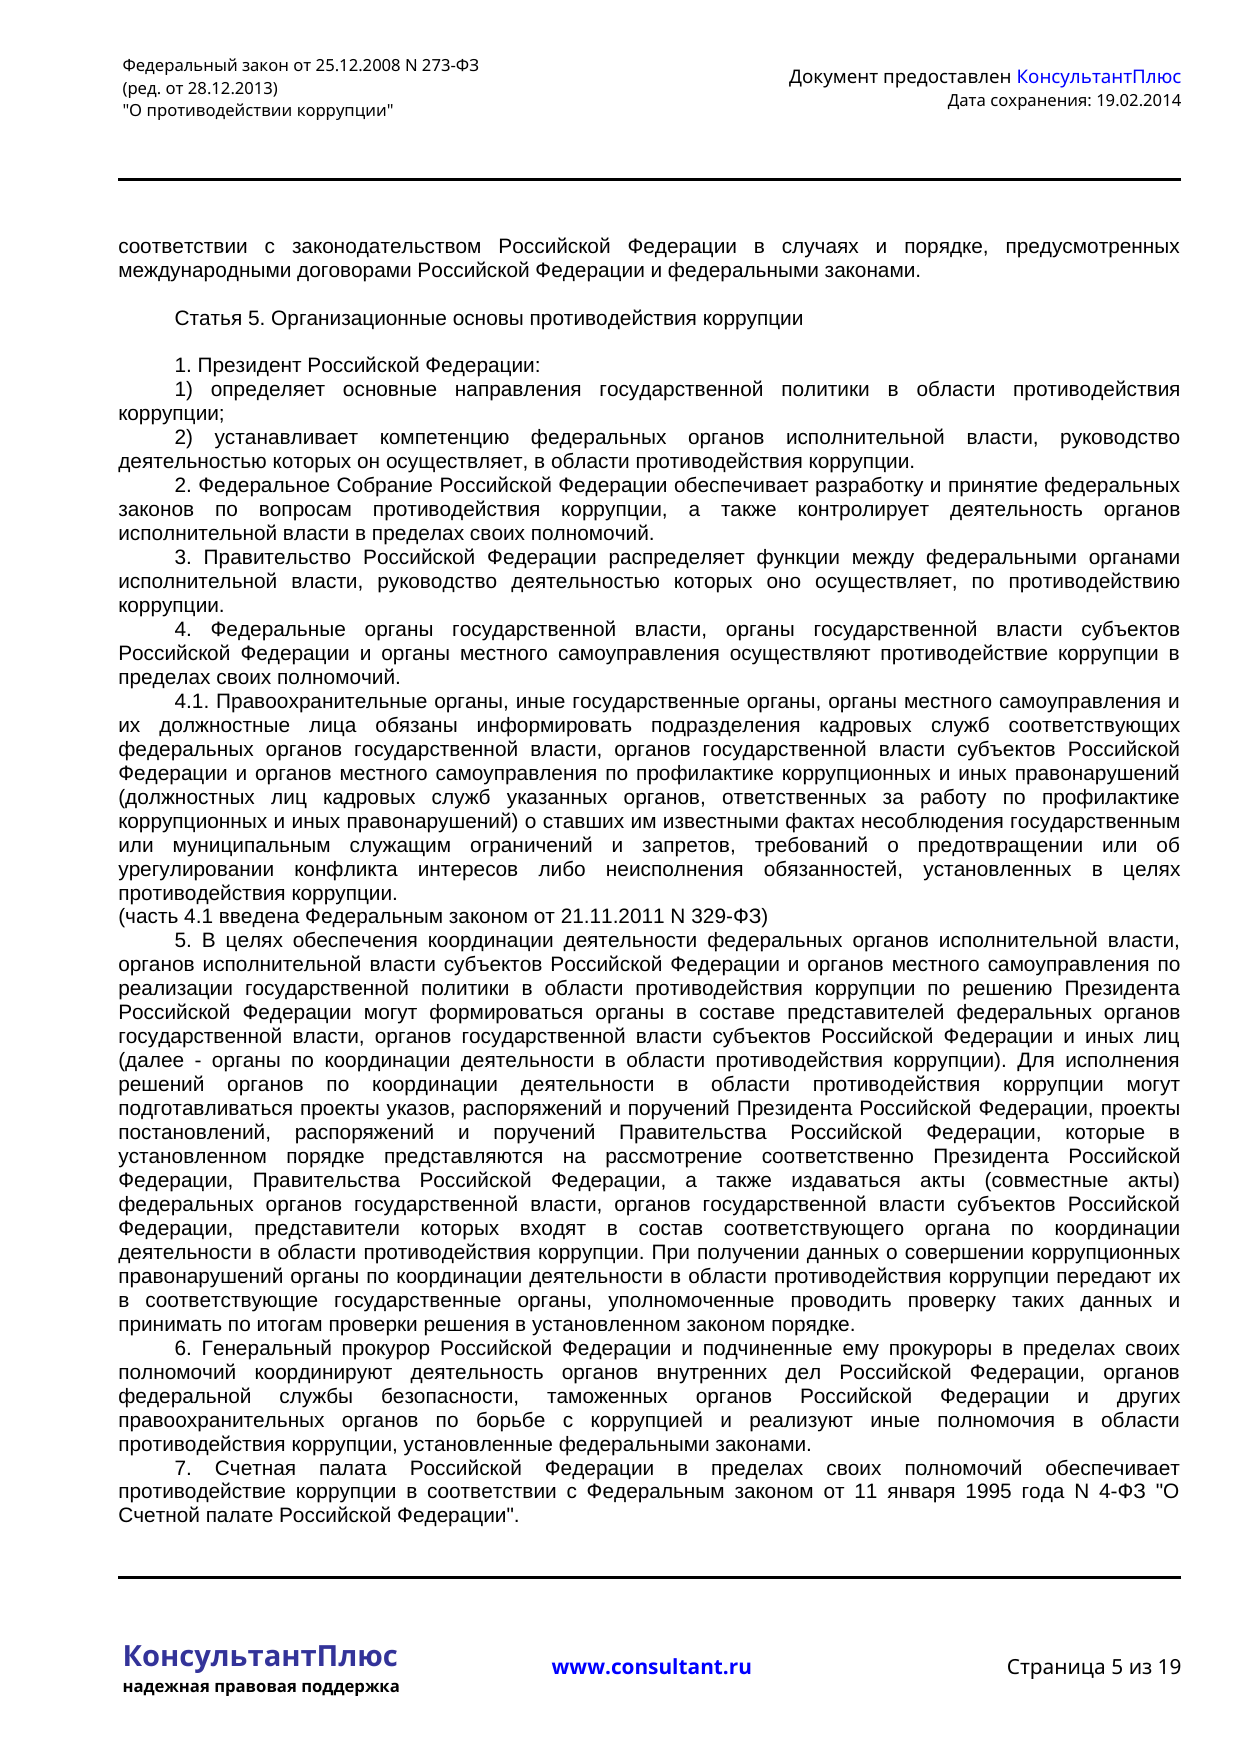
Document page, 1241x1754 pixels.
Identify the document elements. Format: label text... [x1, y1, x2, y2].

text 6. Генеральный прокурор Российской Федерации и подчиненные ему прокуроры в пределах своих полномочий координируют деятельность органов внутренних дел Российской Федерации, органов федеральной службы безопасности, таможенных органов Российской Федерации и других правоохранительных органов по борьбе с коррупцией и реализуют иные полномочия в области противодействия коррупции, установленные федеральными законами. [118, 1336, 1181, 1455]
text 7. Счетная палата Российской Федерации в пределах своих полномочий обеспечивает противодействие коррупции в соответствии с Федеральным законом от 11 января 1995 года N 4-ФЗ "О Счетной палате Российской Федерации". [118, 1455, 1181, 1527]
text 1) определяет основные направления государственной политики в области противодействия коррупции; [118, 377, 1181, 425]
text 5. В целях обеспечения координации деятельности федеральных органов исполнительной власти, органов исполнительной власти субъектов Российской Федерации и органов местного самоуправления по реализации государственной политики в области противодействия коррупции по решению Президента Российской Федерации могут формироваться органы в составе представителей федеральных органов государственной власти, органов государственной власти субъектов Российской Федерации и иных лиц (далее - органы по координации деятельности в области противодействия коррупции). Для исполнения решений органов по координации деятельности в области противодействия коррупции могут подготавливаться проекты указов, распоряжений и поручений Президента Российской Федерации, проекты постановлений, распоряжений и поручений Правительства Российской Федерации, которые в установленном порядке представляются на рассмотрение соответственно Президента Российской Федерации, Правительства Российской Федерации, а также издаваться акты (совместные акты) федеральных органов государственной власти, органов государственной власти субъектов Российской Федерации, представители которых входят в состав соответствующего органа по координации деятельности в области противодействия коррупции. При получении данных о совершении коррупционных правонарушений органы по координации деятельности в области противодействия коррупции передают их в соответствующие государственные органы, уполномоченные проводить проверку таких данных и принимать по итогам проверки решения в установленном законом порядке. [118, 928, 1181, 1336]
text 3. Правительство Российской Федерации распределяет функции между федеральными органами исполнительной власти, руководство деятельностью которых оно осуществляет, по противодействию коррупции. [118, 545, 1181, 617]
text 4.1. Правоохранительные органы, иные государственные органы, органы местного самоуправления и их должностные лица обязаны информировать подразделения кадровых служб соответствующих федеральных органов государственной власти, органов государственной власти субъектов Российской Федерации и органов местного самоуправления по профилактике коррупционных и иных правонарушений (должностных лиц кадровых служб указанных органов, ответственных за работу по профилактике коррупционных и иных правонарушений) о ставших им известными фактах несоблюдения государственным или муниципальным служащим ограничений и запретов, требований о предотвращении или об урегулировании конфликта интересов либо неисполнения обязанностей, установленных в целях противодействия коррупции. [118, 689, 1181, 904]
text Статья 5. Организационные основы противодействия коррупции [118, 305, 1181, 329]
text 4. Федеральные органы государственной власти, органы государственной власти субъектов Российской Федерации и органы местного самоуправления осуществляют противодействие коррупции в пределах своих полномочий. [118, 617, 1181, 689]
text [118, 233, 1181, 281]
text 2) устанавливает компетенцию федеральных органов исполнительной власти, руководство деятельностью которых он осуществляет, в области противодействия коррупции. [118, 425, 1181, 473]
text 2. Федеральное Собрание Российской Федерации обеспечивает разработку и принятие федеральных законов по вопросам противодействия коррупции, а также контролирует деятельность органов исполнительной власти в пределах своих полномочий. [118, 473, 1181, 545]
text 1. Президент Российской Федерации: [118, 353, 1181, 377]
text (часть 4.1 введена Федеральным законом от 21.11.2011 N 329-ФЗ) [118, 904, 1181, 928]
